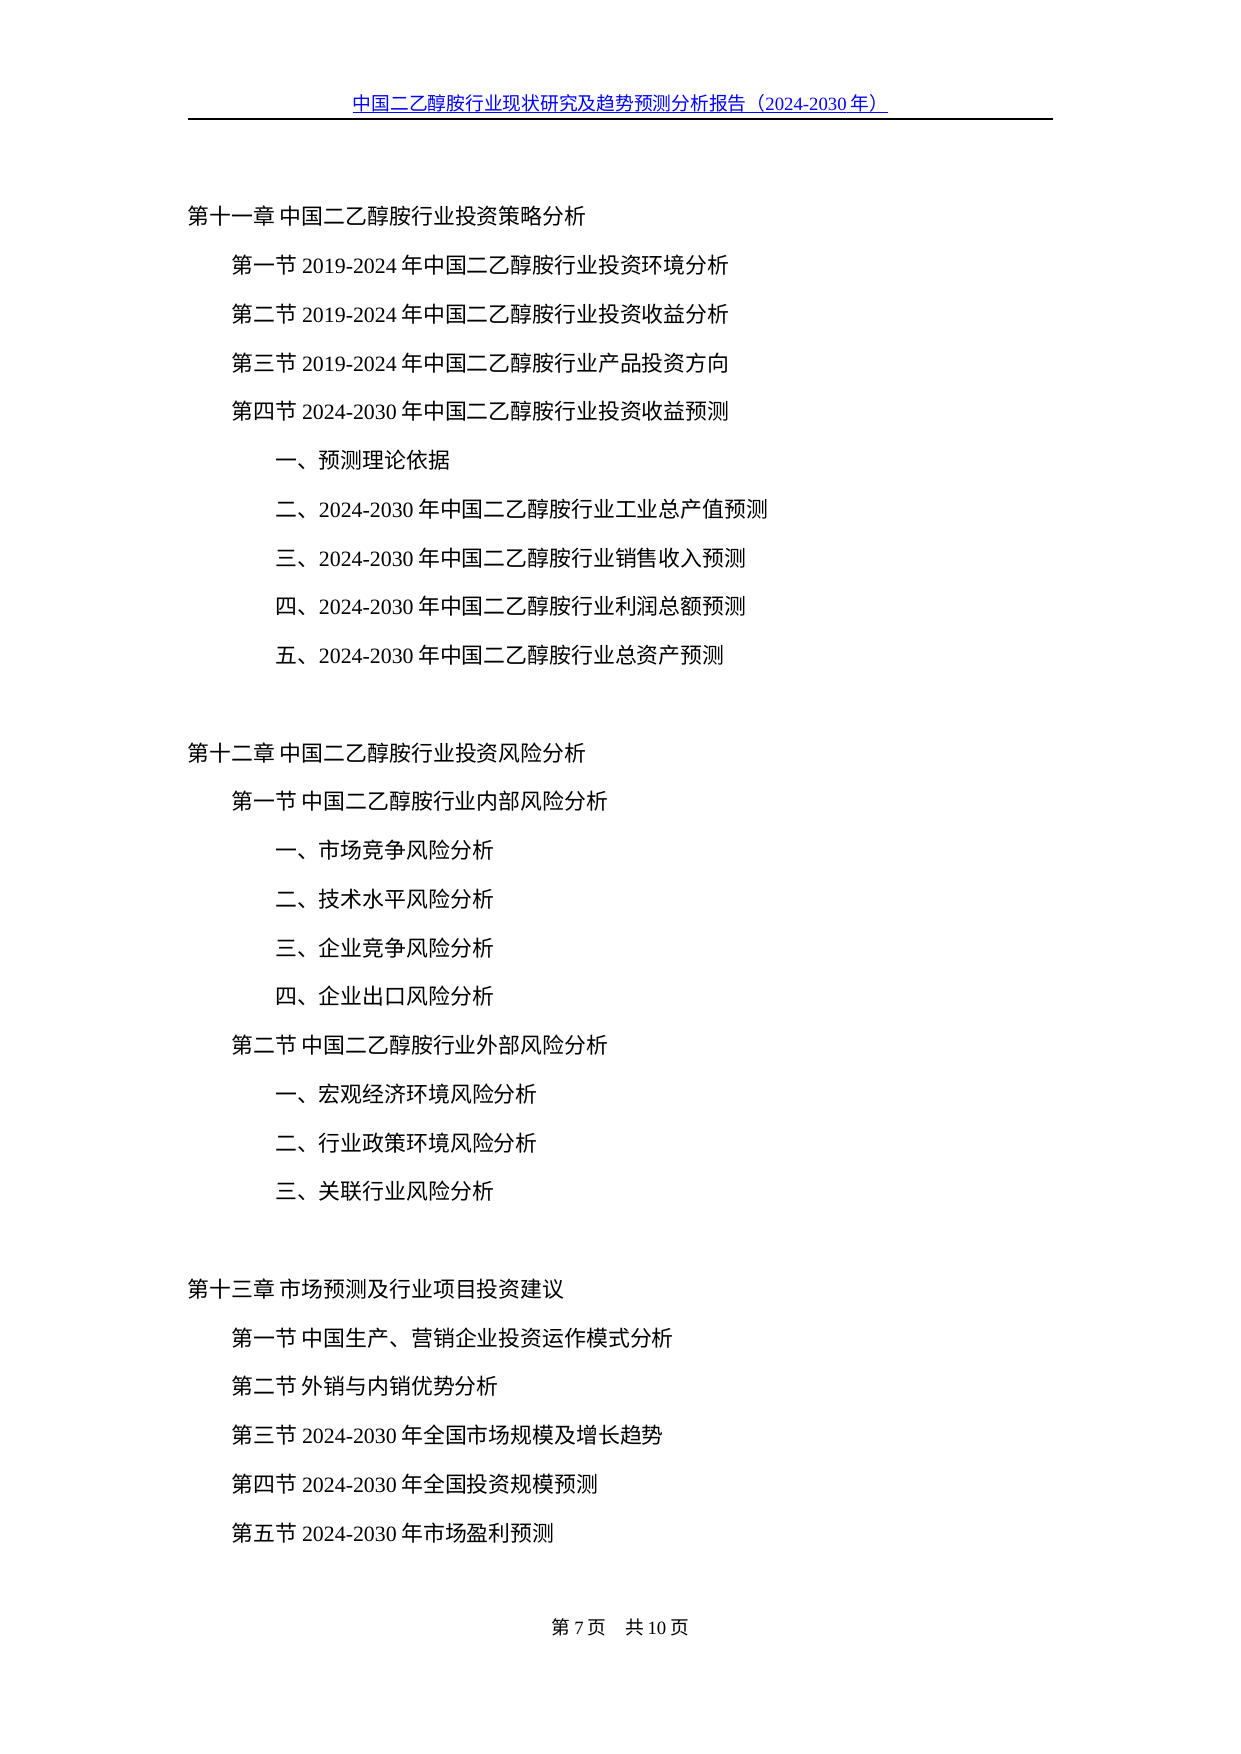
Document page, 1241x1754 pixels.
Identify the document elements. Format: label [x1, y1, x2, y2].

text [187, 150, 1053, 1548]
